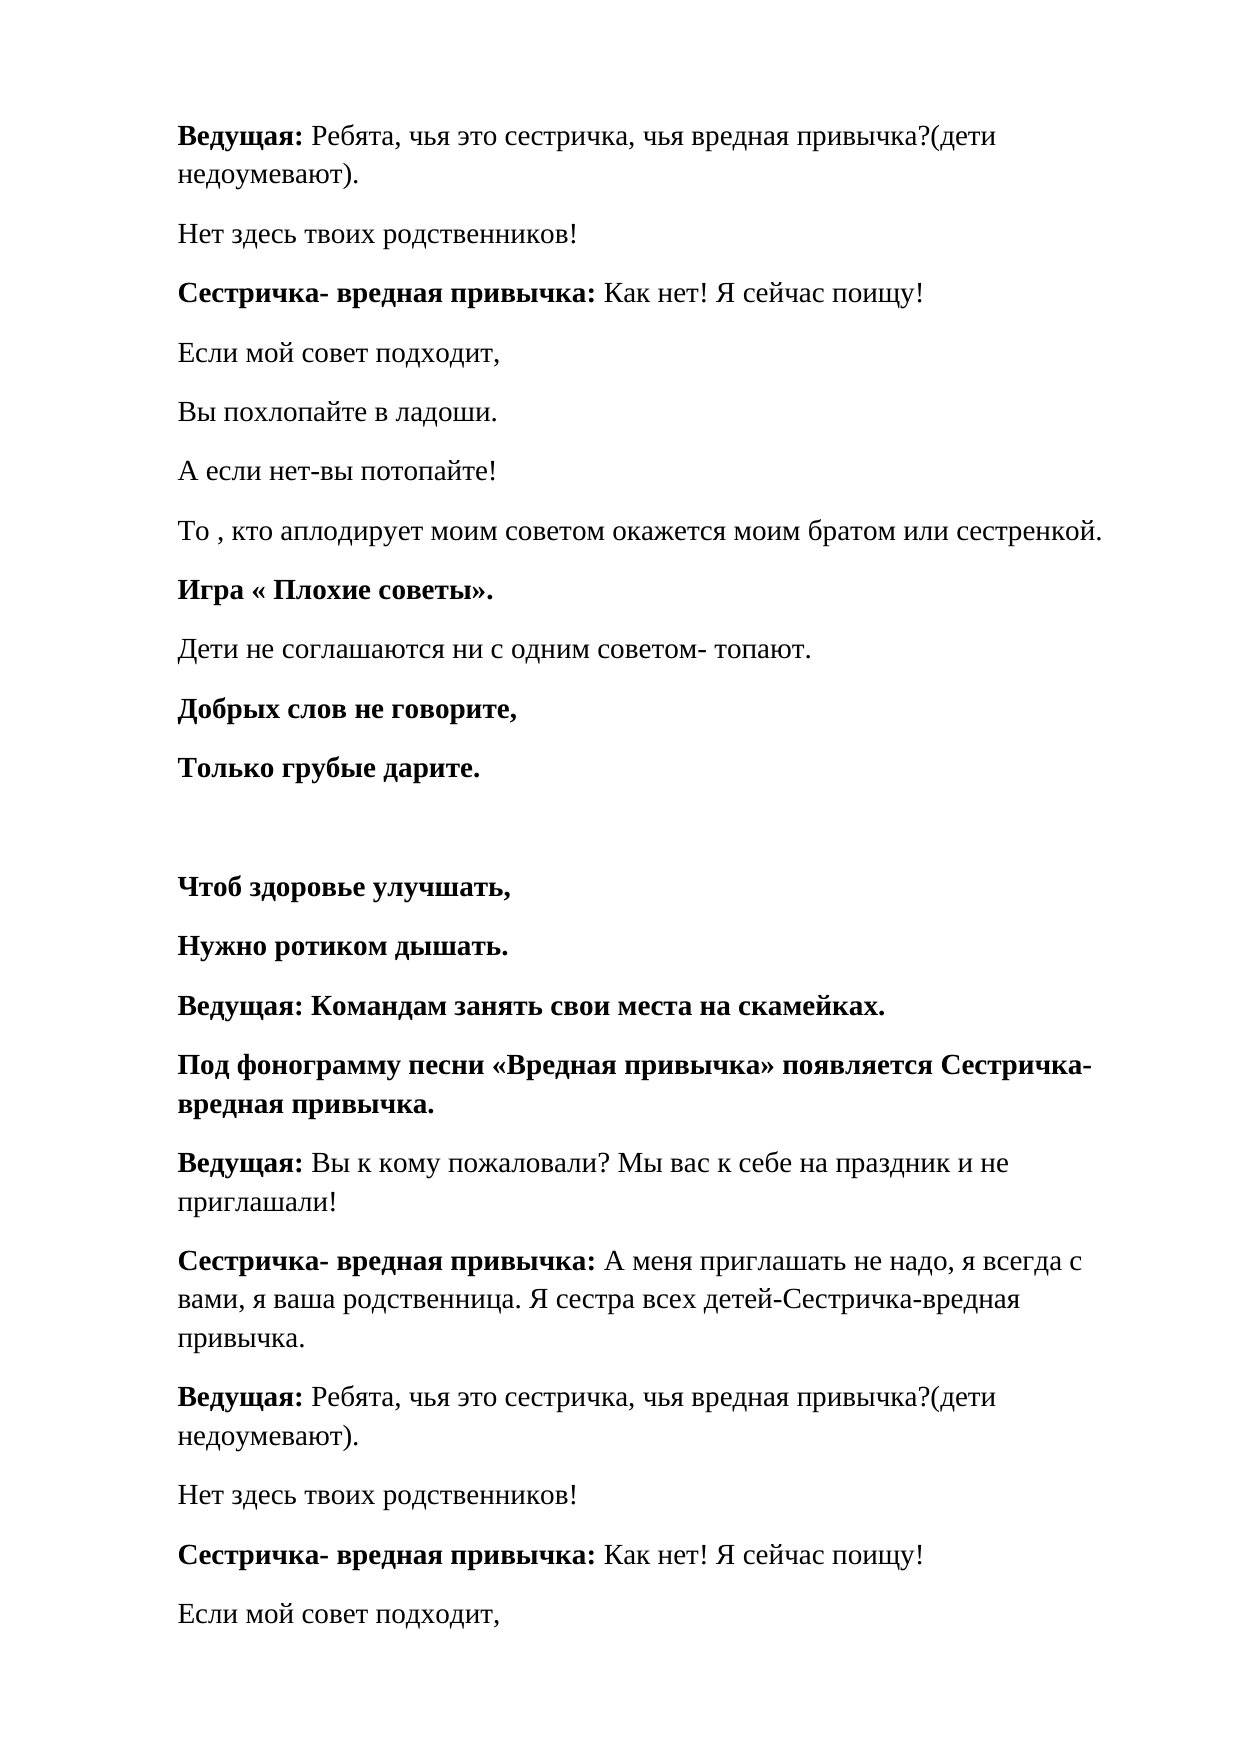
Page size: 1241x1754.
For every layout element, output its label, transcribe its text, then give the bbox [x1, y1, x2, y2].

text Игра « Плохие советы». [177, 572, 1152, 606]
text А если нет-вы потопайте! [177, 453, 1152, 487]
text Если мой совет подходит, [177, 335, 1152, 368]
text Ведущая: Командам занять свои места на скамейках. [177, 988, 1152, 1021]
text Ведущая: Вы к кому пожаловали? Мы вас к себе на праздник и не приглашали! [177, 1145, 1152, 1217]
text То , кто аплодирует моим советом окажется моим братом или сестренкой. [177, 513, 1152, 546]
text Добрых слов не говорите, [177, 691, 1152, 724]
text Если мой совет подходит, [177, 1596, 1152, 1630]
text Сестричка- вредная привычка: Как нет! Я сейчас поищу! [177, 1537, 1152, 1570]
text Ведущая: Ребята, чья это сестричка, чья вредная привычка?(дети недоумевают). [177, 118, 1152, 190]
text Под фонограмму песни «Вредная привычка» появляется Сестричка- вредная привычка. [177, 1047, 1152, 1119]
text Сестричка- вредная привычка: А меня приглашать не надо, я всегда с вами, я ваша родственница. Я сестра всех детей-Сестричка-вредная привычка. [177, 1243, 1152, 1354]
text Чтоб здоровье улучшать, [177, 869, 1152, 903]
text Только грубые дарите. [177, 750, 1152, 784]
text Ведущая: Ребята, чья это сестричка, чья вредная привычка?(дети недоумевают). [177, 1379, 1152, 1452]
text Нет здесь твоих родственников! [177, 1477, 1152, 1511]
text Вы похлопайте в ладоши. [177, 394, 1152, 428]
text Нет здесь твоих родственников! [177, 216, 1152, 249]
text Дети не соглашаются ни с одним советом- топают. [177, 632, 1152, 665]
text Нужно ротиком дышать. [177, 928, 1152, 962]
text Сестричка- вредная привычка: Как нет! Я сейчас поищу! [177, 275, 1152, 309]
